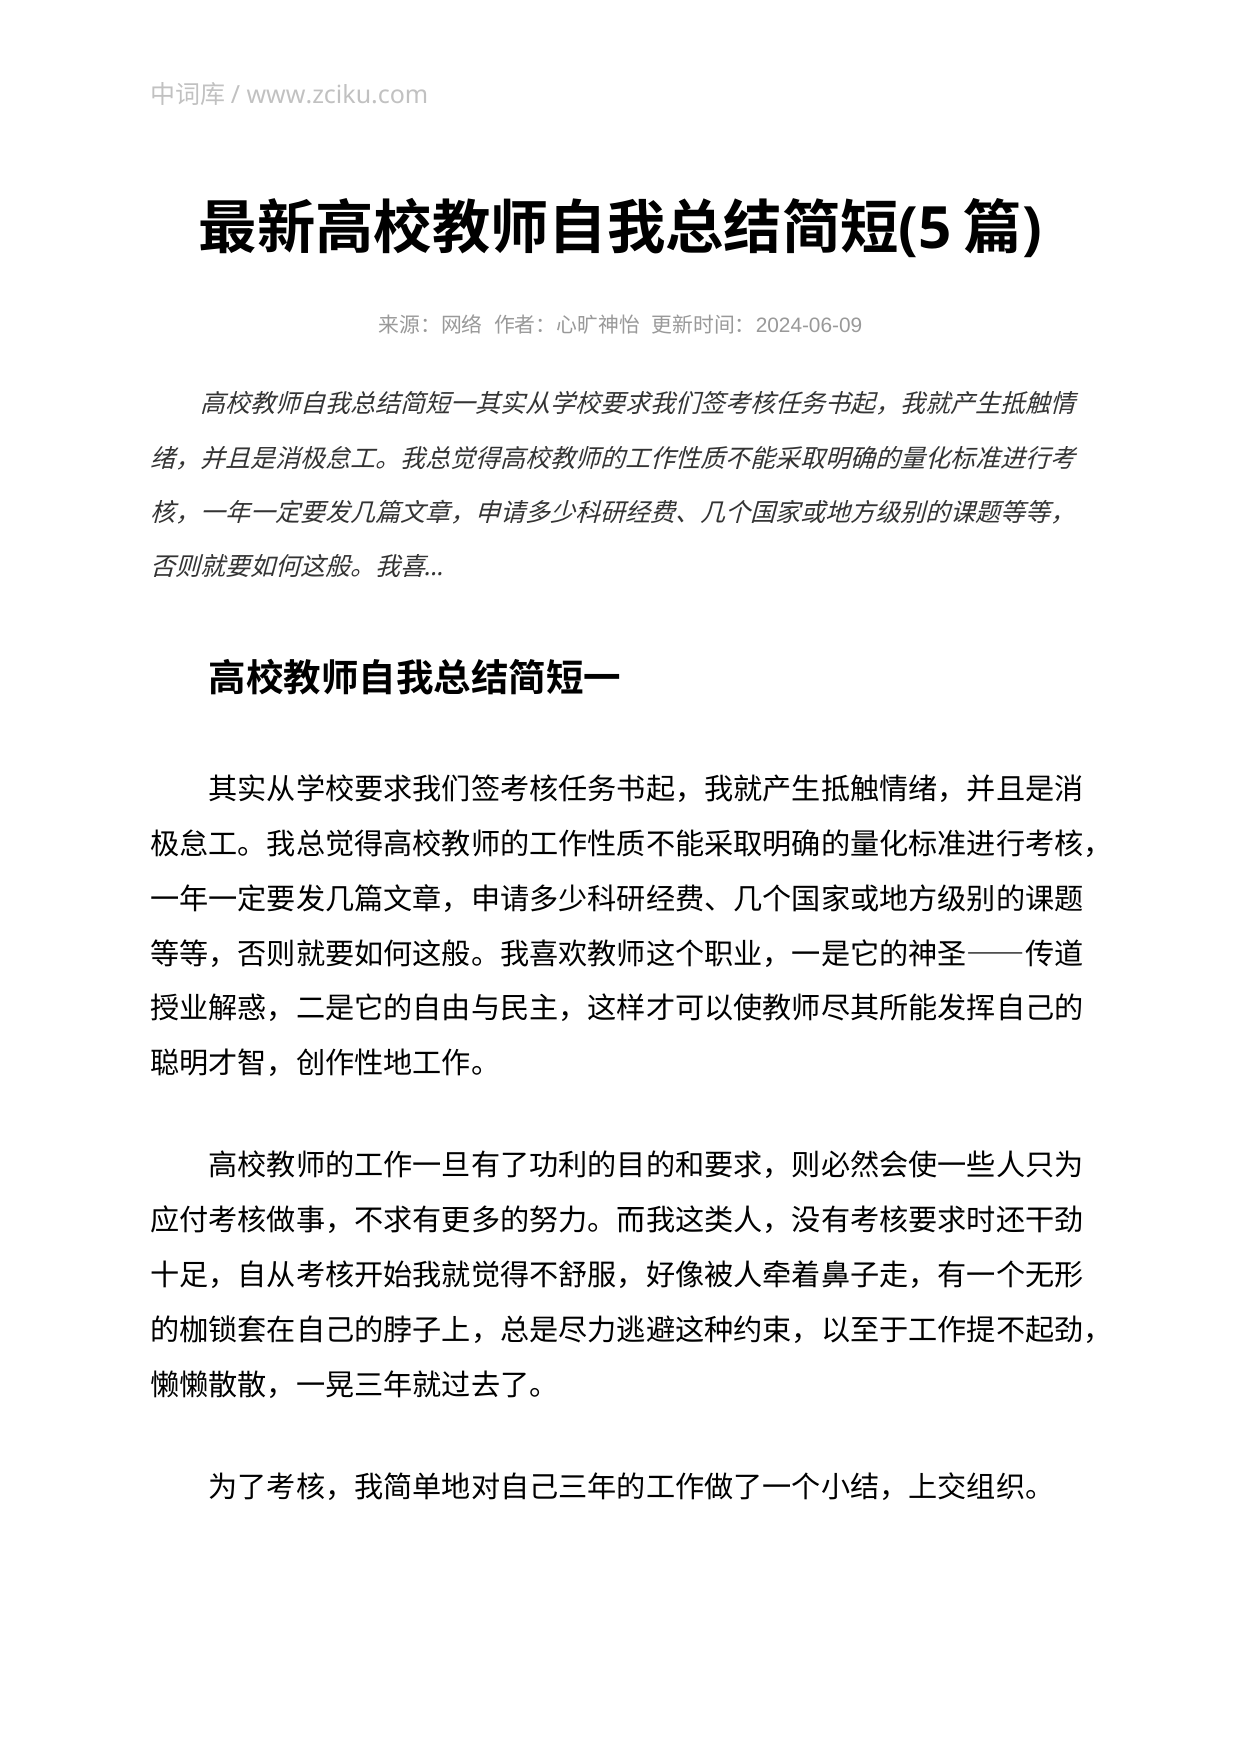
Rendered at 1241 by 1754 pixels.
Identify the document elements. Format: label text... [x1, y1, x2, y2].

text 高校教师自我总结简短一 [150, 648, 1090, 702]
text 高校教师的工作一旦有了功利的目的和要求，则必然会使一些人只为应付考核做事，不求有更多的努力。而我这类人，没有考核要求时还干劲十足，自从考核开始我就觉得不舒服，好像被人牵着鼻子走，有一个无形的枷锁套在自己的脖子上，总是尽力逃避这种约束，以至于工作提不起劲，懒懒散散，一晃三年就过去了。 [150, 1142, 1090, 1404]
text 高校教师自我总结简短一其实从学校要求我们签考核任务书起，我就产生抵触情绪，并且是消极怠工。我总觉得高校教师的工作性质不能采取明确的量化标准进行考核，一年一定要发几篇文章，申请多少科研经费、几个国家或地方级别的课题等等，否则就要如何这般。我喜... [150, 384, 1090, 583]
text 来源：网络 作者：心旷神怡 更新时间：2024-06-09 [150, 313, 1090, 337]
subtitle 最新高校教师自我总结简短(5篇) [150, 181, 1090, 266]
text 为了考核，我简单地对自己三年的工作做了一个小结，上交组织。 [150, 1463, 1090, 1505]
text 其实从学校要求我们签考核任务书起，我就产生抵触情绪，并且是消极怠工。我总觉得高校教师的工作性质不能采取明确的量化标准进行考核，一年一定要发几篇文章，申请多少科研经费、几个国家或地方级别的课题等等，否则就要如何这般。我喜欢教师这个职业，一是它的神圣——传道授业解惑，二是它的自由与民主，这样才可以使教师尽其所能发挥自己的聪明才智，创作性地工作。 [150, 766, 1090, 1082]
